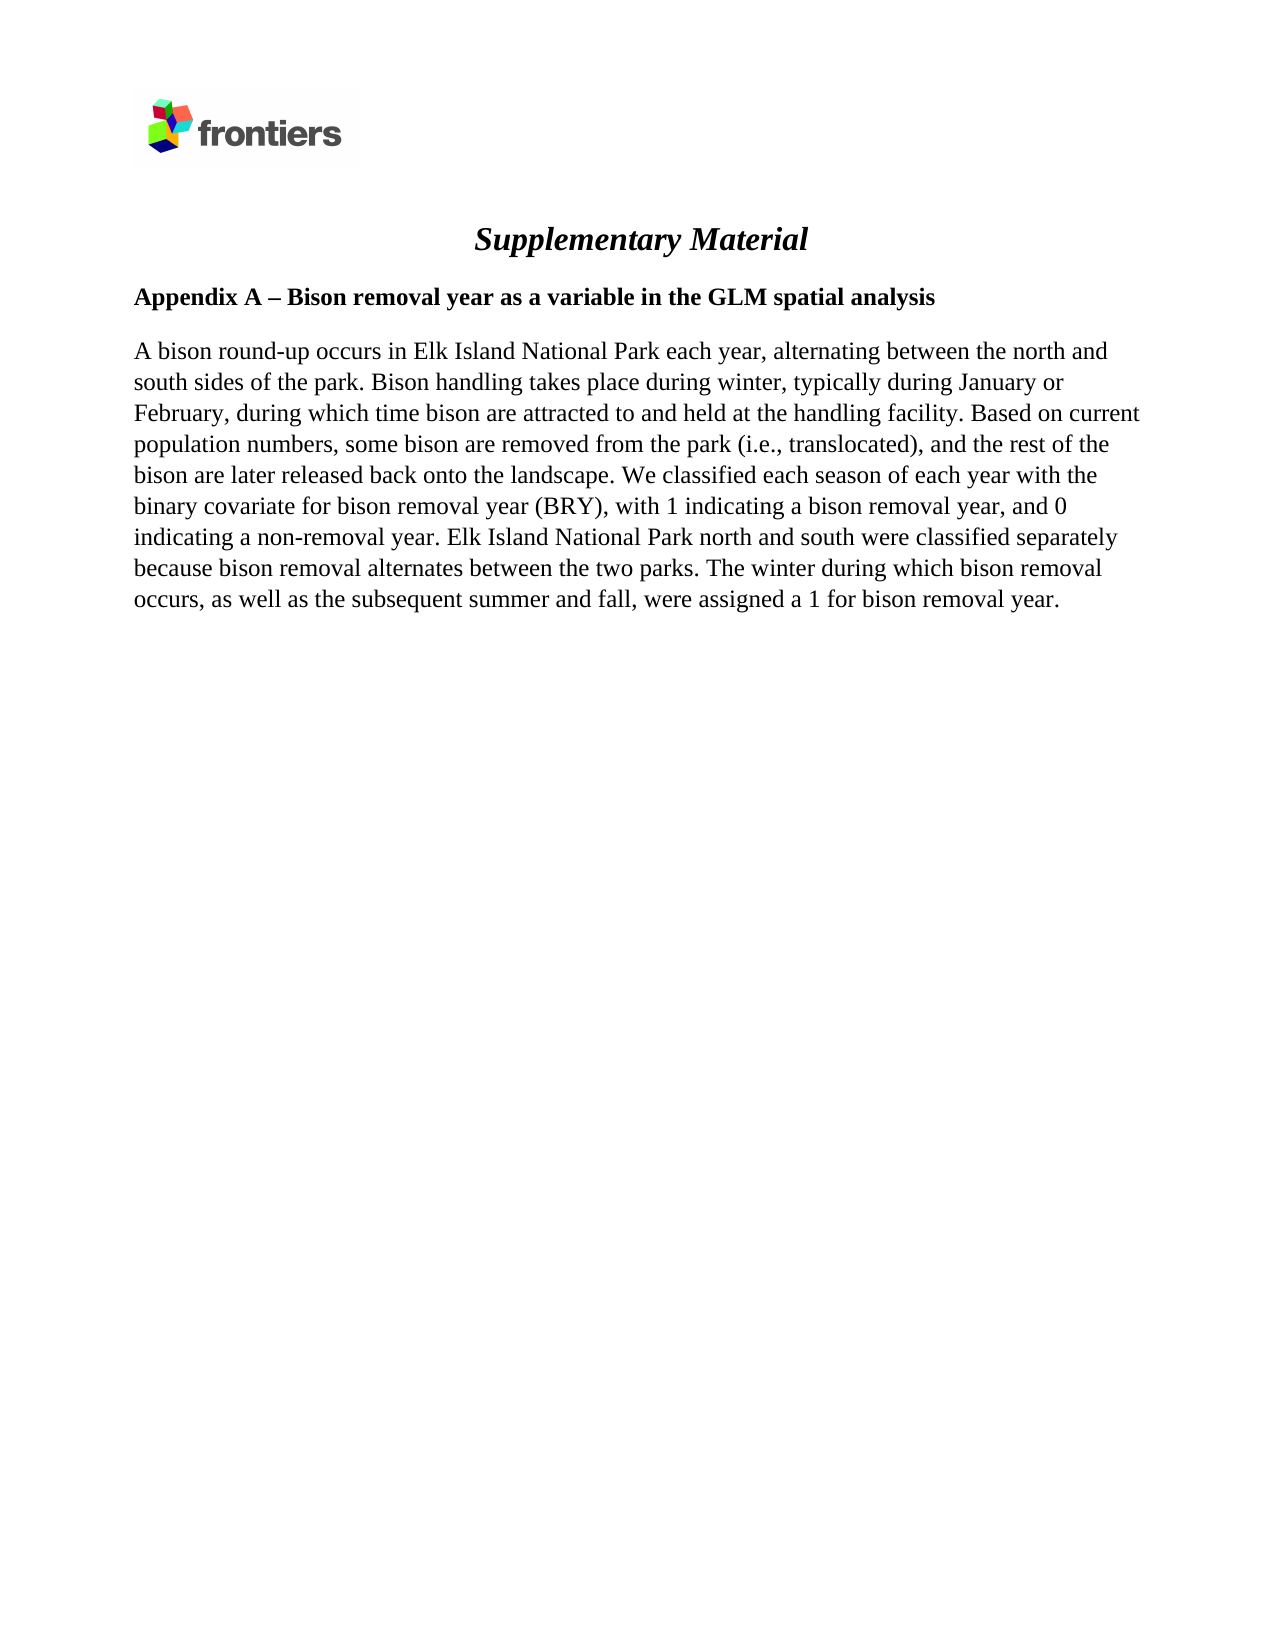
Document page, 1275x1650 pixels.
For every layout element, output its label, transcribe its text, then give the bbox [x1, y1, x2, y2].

text Supplementary Material [133, 219, 1152, 257]
picture [133, 87, 361, 169]
subtitle Appendix A – Bison removal year as a variable in the GLM spatial analysis [133, 282, 1152, 311]
text A bison round-up occurs in Elk Island National Park each year, alternating between the north and south sides of the park. Bison handling takes place during winter, typically during January or February, during which time bison are attracted to and held at the handling facility. Based on current population numbers, some bison are removed from the park (i.e., translocated), and the rest of the bison are later released back onto the landscape. We classified each season of each year with the binary covariate for bison removal year (BRY), with 1 indicating a bison removal year, and 0 indicating a non-removal year. Elk Island National Park north and south were classified separately because bison removal alternates between the two parks. The winter during which bison removal occurs, as well as the subsequent summer and fall, were assigned a 1 for bison removal year. [133, 336, 1152, 613]
